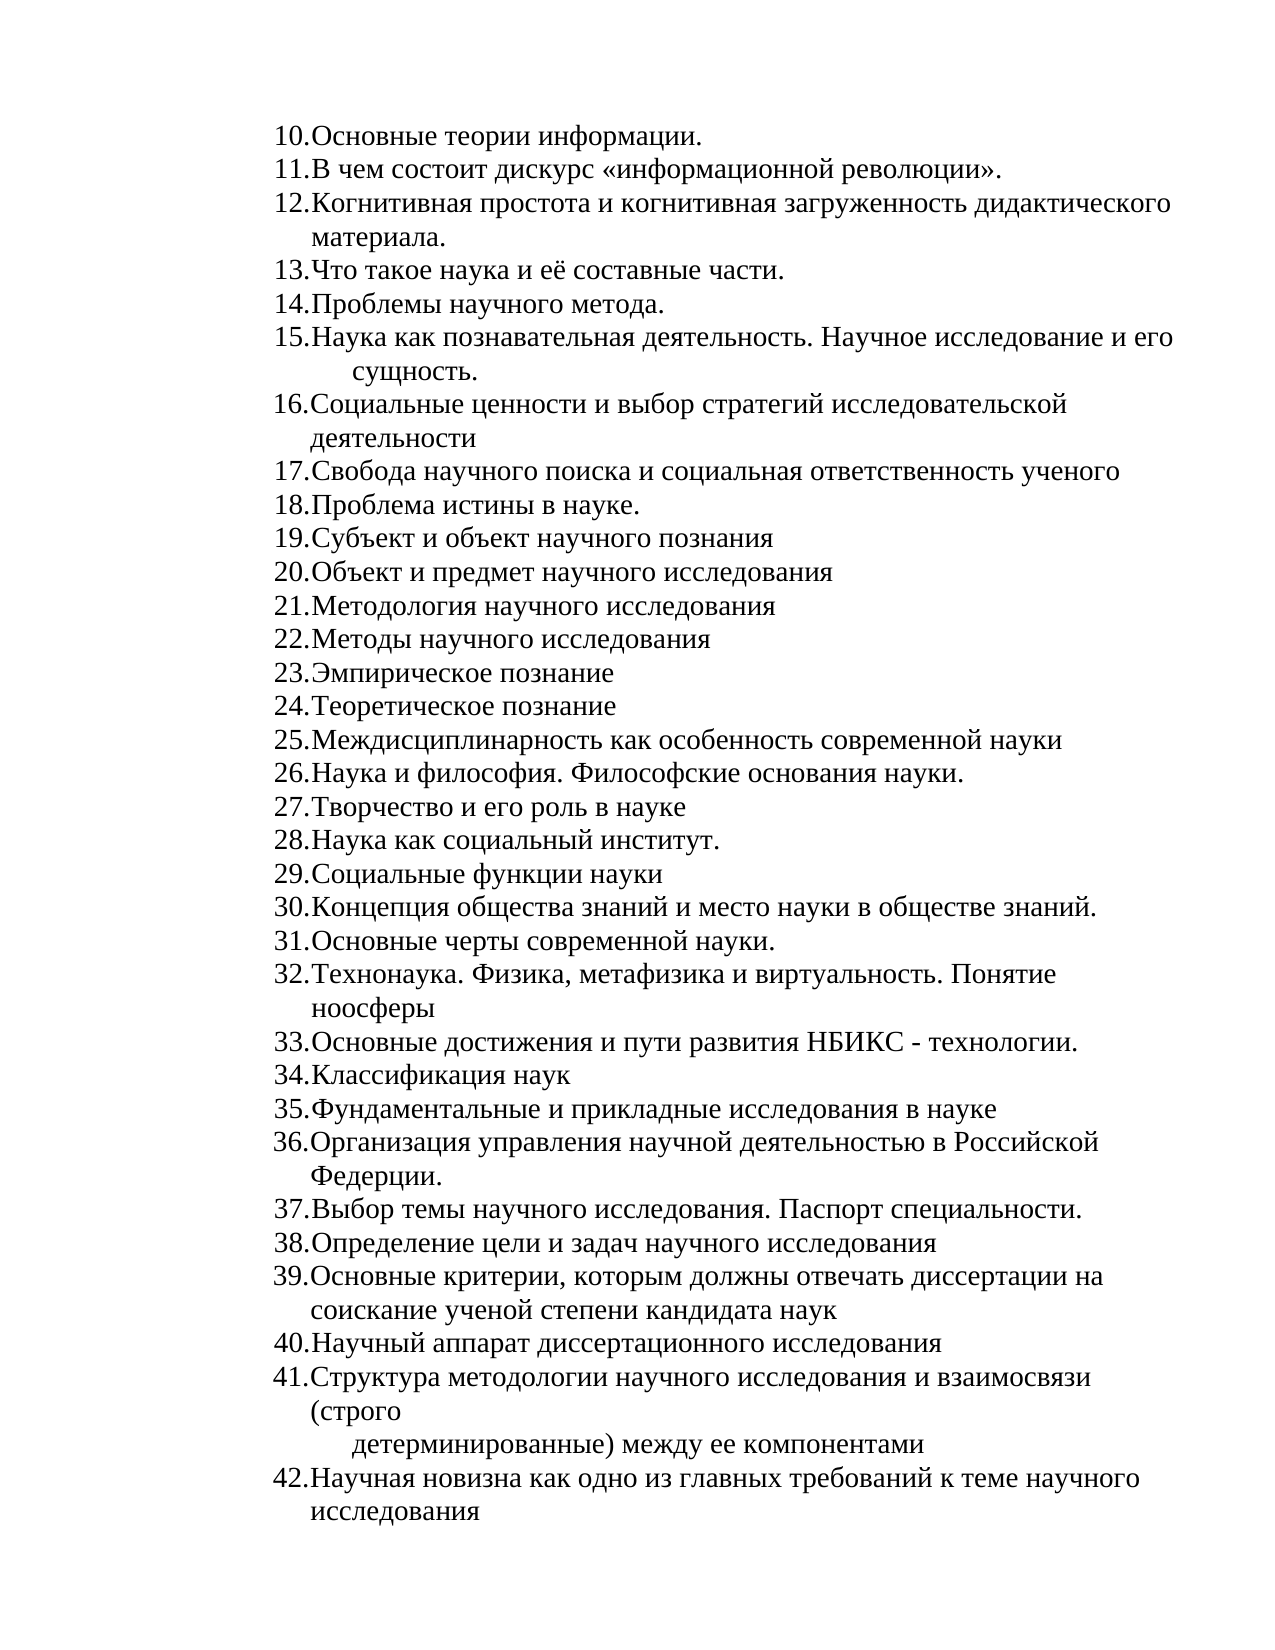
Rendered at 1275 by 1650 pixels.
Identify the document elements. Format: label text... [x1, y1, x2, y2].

list Социальные функции науки [274, 856, 1186, 889]
list Когнитивная простота и когнитивная загруженность дидактического материала. [274, 185, 1186, 252]
list Основные черты современной науки. [274, 923, 1186, 957]
list Свобода научного поиска и социальная ответственность ученого [274, 453, 1186, 487]
list Научная новизна как одно из главных требований к теме научного исследования [273, 1460, 1186, 1527]
list Научный аппарат диссертационного исследования [274, 1326, 1186, 1359]
text сущность. [310, 353, 1186, 386]
list Объект и предмет научного исследования [274, 554, 1186, 588]
list Технонаука. Физика, метафизика и виртуальность. Понятие ноосферы [274, 957, 1186, 1024]
list Основные теории информации. [274, 118, 1186, 152]
list Концепция общества знаний и место науки в обществе знаний. [274, 889, 1186, 923]
list Наука как познавательная деятельность. Научное исследование и его [274, 319, 1186, 353]
list Субъект и объект научного познания [274, 521, 1186, 554]
list Классификация наук [274, 1057, 1186, 1091]
text детерминированные) между ее компонентами [310, 1426, 1186, 1460]
list Социальные ценности и выбор стратегий исследовательской деятельности [273, 386, 1186, 453]
list В чем состоит дискурс «информационной революции». [274, 152, 1186, 185]
list Фундаментальные и прикладные исследования в науке [274, 1091, 1186, 1124]
list Методология научного исследования [274, 588, 1186, 621]
list Наука и философия. Философские основания науки. [274, 755, 1186, 789]
list Междисциплинарность как особенность современной науки [274, 722, 1186, 755]
list Теоретическое познание [274, 688, 1186, 722]
list Основные достижения и пути развития НБИКС - технологии. [274, 1024, 1186, 1057]
list Методы научного исследования [274, 621, 1186, 655]
list Организация управления научной деятельностью в Российской Федерции. [273, 1124, 1186, 1191]
list Основные критерии, которым должны отвечать диссертации на соискание ученой степени кандидата наук [273, 1258, 1186, 1326]
list Эмпирическое познание [274, 655, 1186, 688]
list Творчество и его роль в науке [274, 789, 1186, 822]
list Наука как социальный институт. [274, 822, 1186, 856]
list Проблемы научного метода. [274, 286, 1186, 319]
list Что такое наука и её составные части. [274, 252, 1186, 286]
list Структура методологии научного исследования и взаимосвязи (строго [273, 1359, 1186, 1426]
list Определение цели и задач научного исследования [274, 1225, 1186, 1258]
list Выбор темы научного исследования. Паспорт специальности. [274, 1191, 1186, 1225]
list Проблема истины в науке. [274, 487, 1186, 521]
